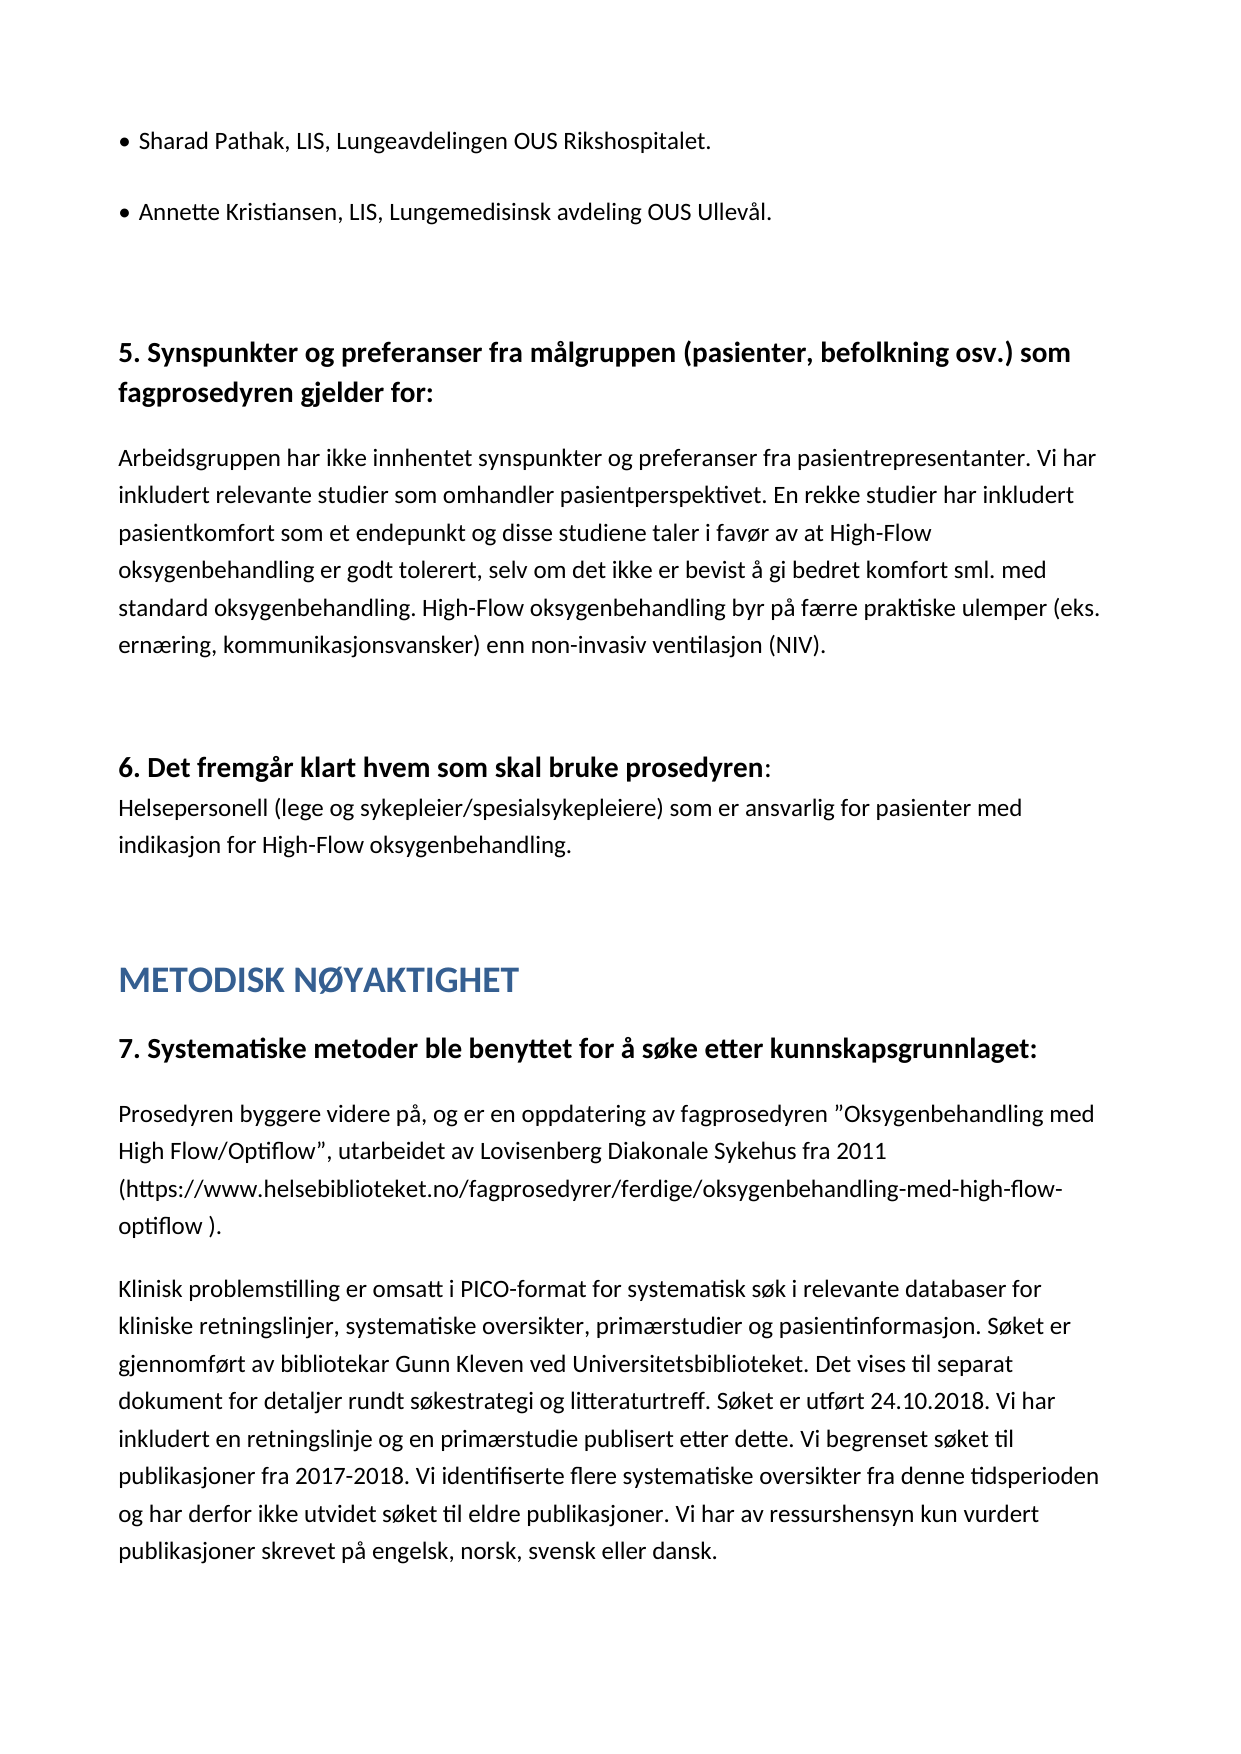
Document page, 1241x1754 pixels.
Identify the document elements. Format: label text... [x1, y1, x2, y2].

text 6. Det fremgår klart hvem som skal bruke prosedyren: Helsepersonell (lege og sykepleier/spesialsykepleiere) som er ansvarlig for pasienter med indikasjon for High-Flow oksygenbehandling. [118, 747, 1122, 860]
text Klinisk problemstilling er omsatt i PICO-format for systematisk søk i relevante databaser for kliniske retningslinjer, systematiske oversikter, primærstudier og pasientinformasjon. Søket er gjennomført av bibliotekar Gunn Kleven ved Universitetsbiblioteket. Det vises til separat dokument for detaljer rundt søkestrategi og litteraturtreff. Søket er utført 24.10.2018. Vi har inkludert en retningslinje og en primærstudie publisert etter dette. Vi begrenset søket til publikasjoner fra 2017-2018. Vi identifiserte flere systematiske oversikter fra denne tidsperioden og har derfor ikke utvidet søket til eldre publikasjoner. Vi har av ressurshensyn kun vurdert publikasjoner skrevet på engelsk, norsk, svensk eller dansk. [118, 1266, 1122, 1566]
text Prosedyren byggere videre på, og er en oppdatering av fagprosedyren ”Oksygenbehandling med High Flow/Optiflow”, utarbeidet av Lovisenberg Diakonale Sykehus fra 2011 (https://www.helsebiblioteket.no/fagprosedyrer/ferdige/oksygenbehandling-med-high-flow-optiflow ). [118, 1091, 1122, 1241]
text METODISK NØYAKTIGHET [118, 956, 1122, 1001]
text 5. Synspunkter og preferanser fra målgruppen (pasienter, befolkning osv.) som fagprosedyren gjelder for: [118, 331, 1122, 410]
list Sharad Pathak, LIS, Lungeavdelingen OUS Rikshospitalet. [118, 118, 1122, 156]
text Arbeidsgruppen har ikke innhentet synspunkter og preferanser fra pasientrepresentanter. Vi har inkludert relevante studier som omhandler pasientperspektivet. En rekke studier har inkludert pasientkomfort som et endepunkt og disse studiene taler i favør av at High-Flow oksygenbehandling er godt tolerert, selv om det ikke er bevist å gi bedret komfort sml. med standard oksygenbehandling. High-Flow oksygenbehandling byr på færre praktiske ulemper (eks. ernæring, kommunikasjonsvansker) enn non-invasiv ventilasjon (NIV). [118, 435, 1122, 660]
list Annette Kristiansen, LIS, Lungemedisinsk avdeling OUS Ullevål. [118, 189, 1122, 226]
text 7. Systematiske metoder ble benyttet for å søke etter kunnskapsgrunnlaget: [118, 1026, 1122, 1066]
